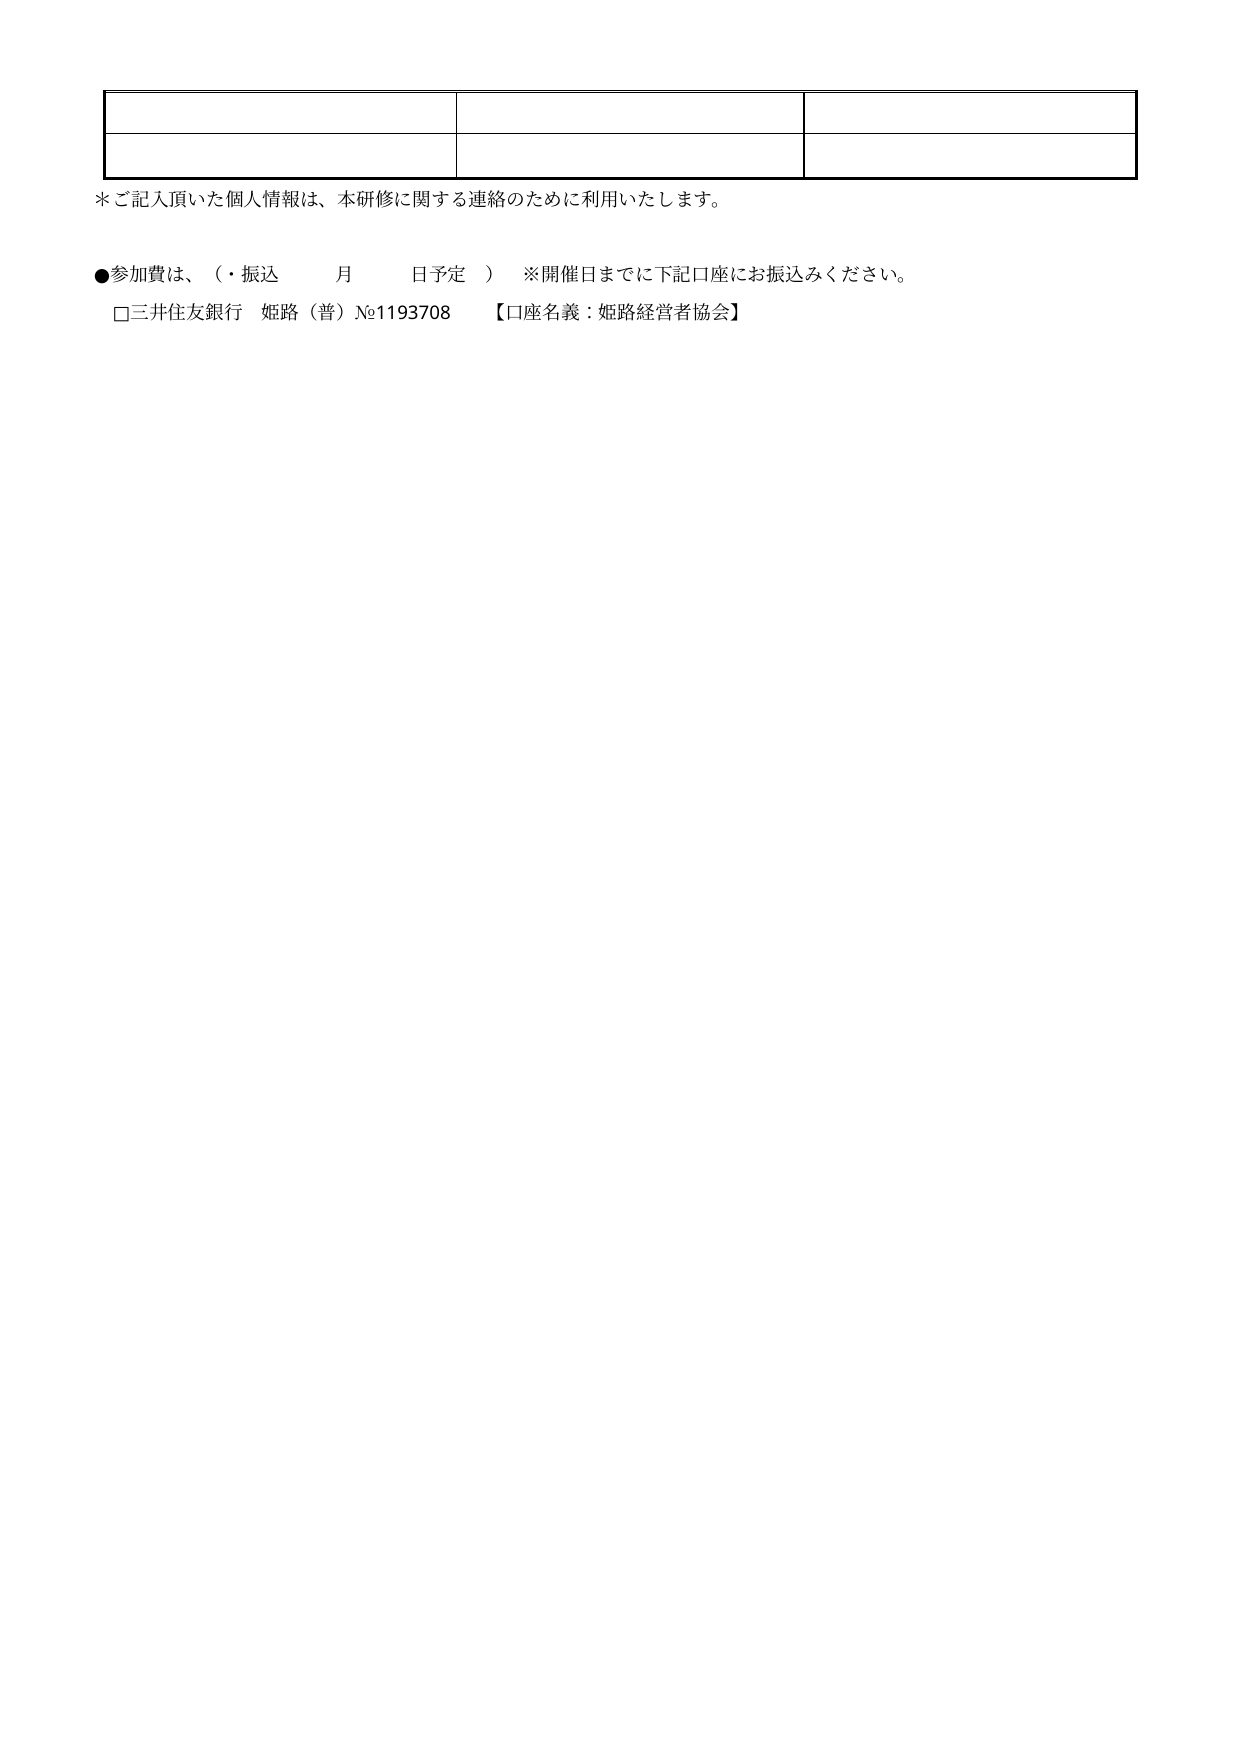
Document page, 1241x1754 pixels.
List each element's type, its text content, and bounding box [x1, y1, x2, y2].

table_cell [805, 93, 1135, 133]
table_cell [457, 93, 803, 133]
text ●参加費は、（・振込 月 日予定 ） ※開催日までに下記口座にお振込みください。 [75, 255, 1165, 293]
text ＊ご記入頂いた個人情報は、本研修に関する連絡のために利用いたします。 [75, 180, 1165, 218]
table_cell [805, 134, 1135, 177]
table_cell [106, 134, 456, 177]
table_cell [457, 134, 803, 177]
text □三井住友銀行 姫路（普）№1193708 【口座名義：姫路経営者協会】 [75, 293, 1165, 330]
table_cell [106, 93, 456, 133]
